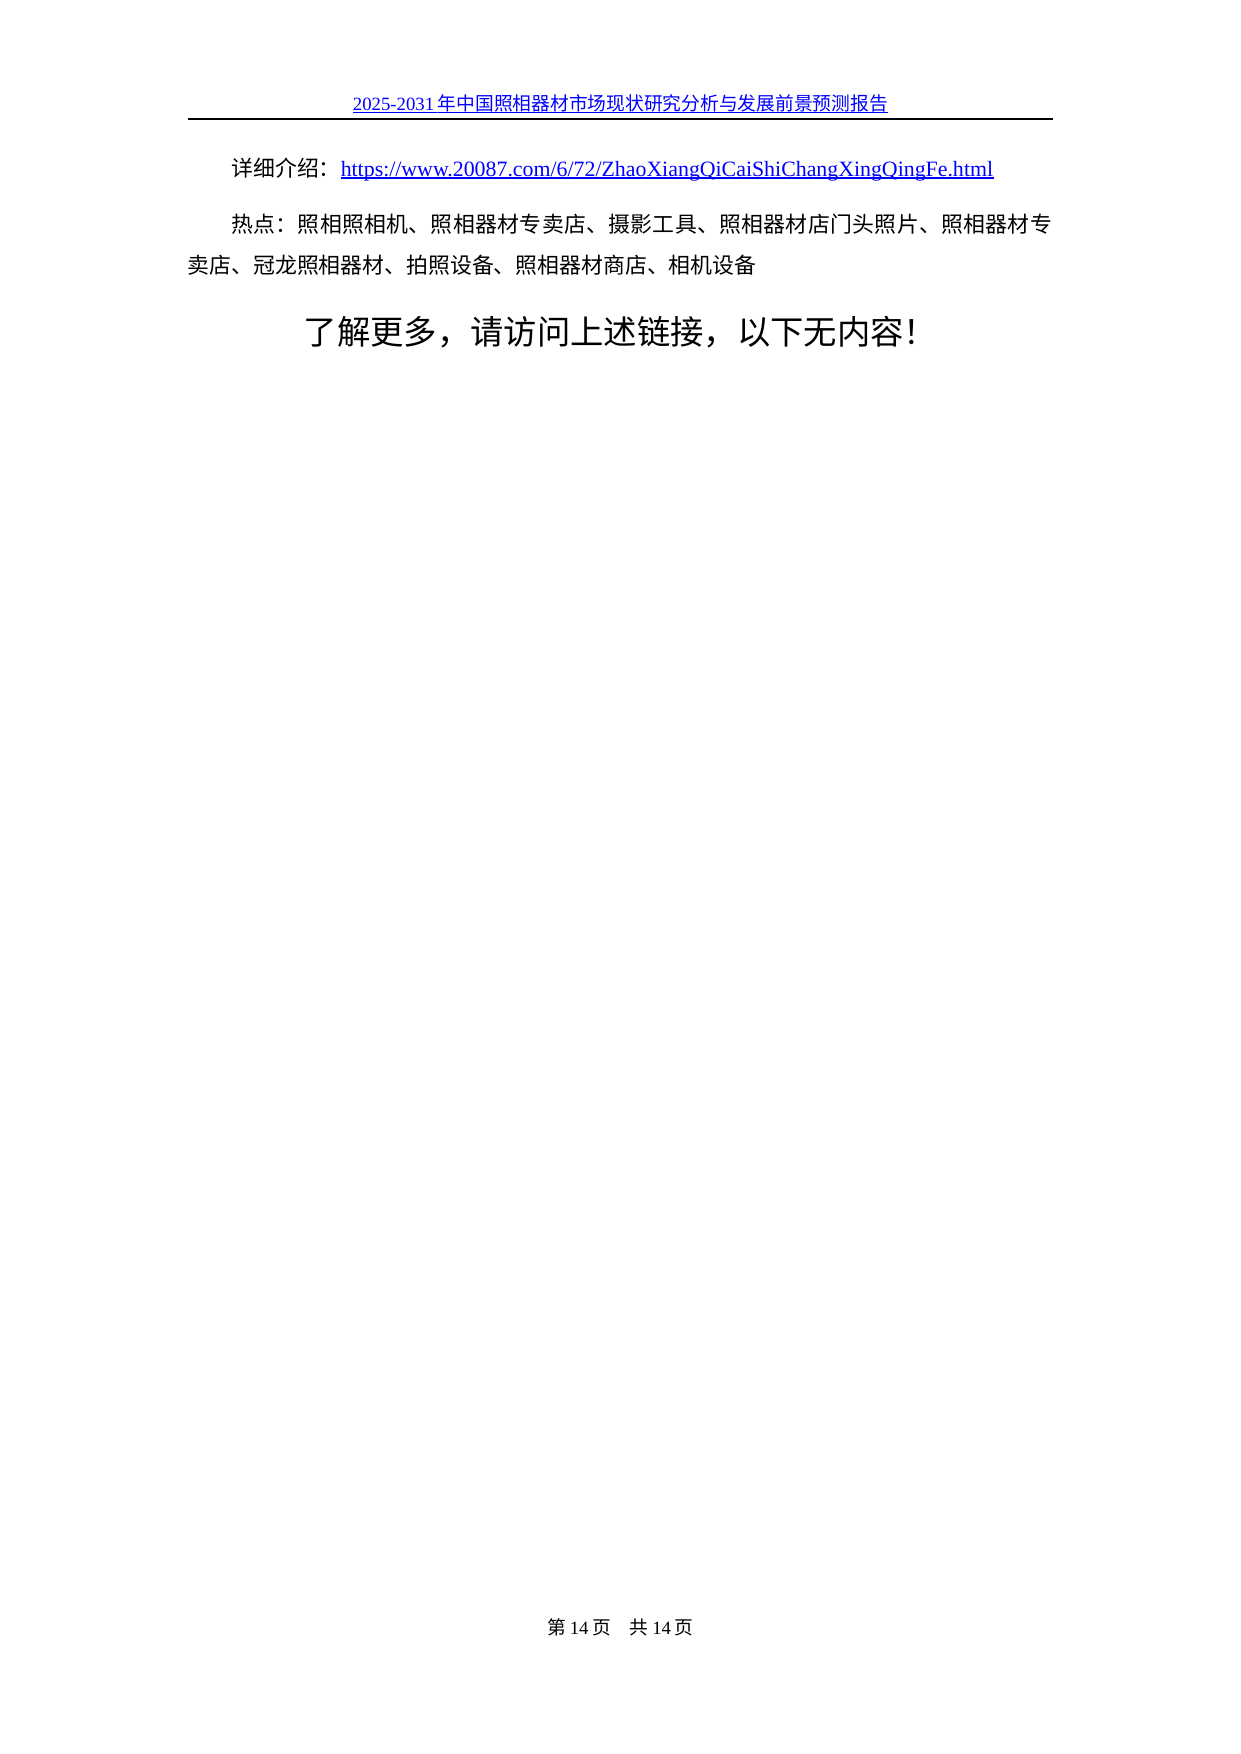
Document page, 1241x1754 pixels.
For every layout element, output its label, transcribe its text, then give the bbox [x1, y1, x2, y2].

text 热点：照相照相机、照相器材专卖店、摄影工具、照相器材店门头照片、照相器材专卖店、冠龙照相器材、拍照设备、照相器材商店、相机设备 [187, 207, 1053, 280]
title 了解更多，请访问上述链接，以下无内容！ [187, 298, 1053, 363]
text 详细介绍：https://www.20087.com/6/72/ZhaoXiangQiCaiShiChangXingQingFe.html [187, 150, 1053, 183]
